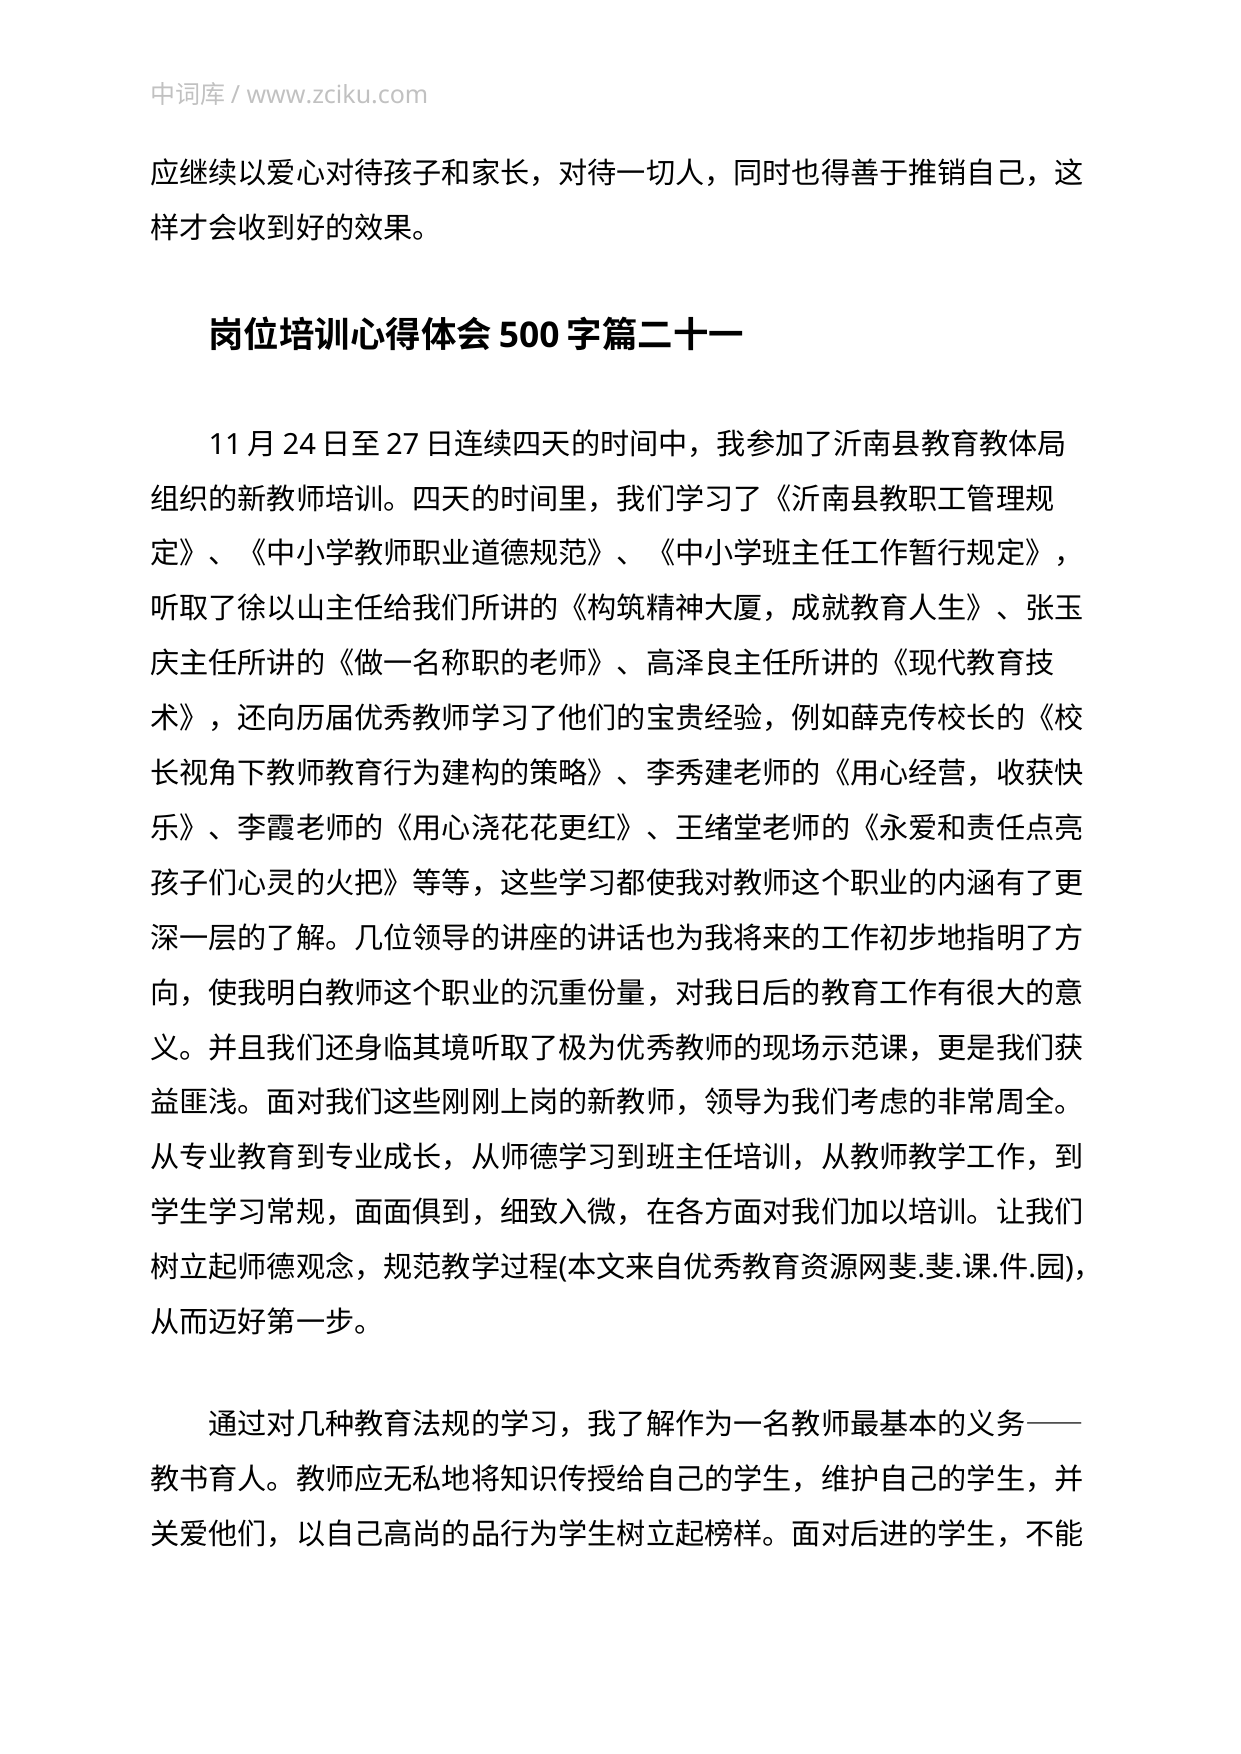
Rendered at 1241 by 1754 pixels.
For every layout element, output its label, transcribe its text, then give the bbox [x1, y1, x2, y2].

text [150, 150, 1090, 247]
text 岗位培训心得体会500字篇二十一 [150, 307, 1090, 358]
text 11月24日至27日连续四天的时间中，我参加了沂南县教育教体局组织的新教师培训。四天的时间里，我们学习了《沂南县教职工管理规定》、《中小学教师职业道德规范》、《中小学班主任工作暂行规定》，听取了徐以山主任给我们所讲的《构筑精神大厦，成就教育人生》、张玉庆主任所讲的《做一名称职的老师》、高泽良主任所讲的《现代教育技术》，还向历届优秀教师学习了他们的宝贵经验，例如薛克传校长的《校长视角下教师教育行为建构的策略》、李秀建老师的《用心经营，收获快乐》、李霞老师的《用心浇花花更红》、王绪堂老师的《永爱和责任点亮孩子们心灵的火把》等等，这些学习都使我对教师这个职业的内涵有了更深一层的了解。几位领导的讲座的讲话也为我将来的工作初步地指明了方向，使我明白教师这个职业的沉重份量，对我日后的教育工作有很大的意义。并且我们还身临其境听取了极为优秀教师的现场示范课，更是我们获益匪浅。面对我们这些刚刚上岗的新教师，领导为我们考虑的非常周全。从专业教育到专业成长，从师德学习到班主任培训，从教师教学工作，到学生学习常规，面面俱到，细致入微，在各方面对我们加以培训。让我们树立起师德观念，规范教学过程(本文来自优秀教育资源网斐.斐.课.件.园)，从而迈好第一步。 [150, 420, 1090, 1341]
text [150, 1401, 1090, 1553]
